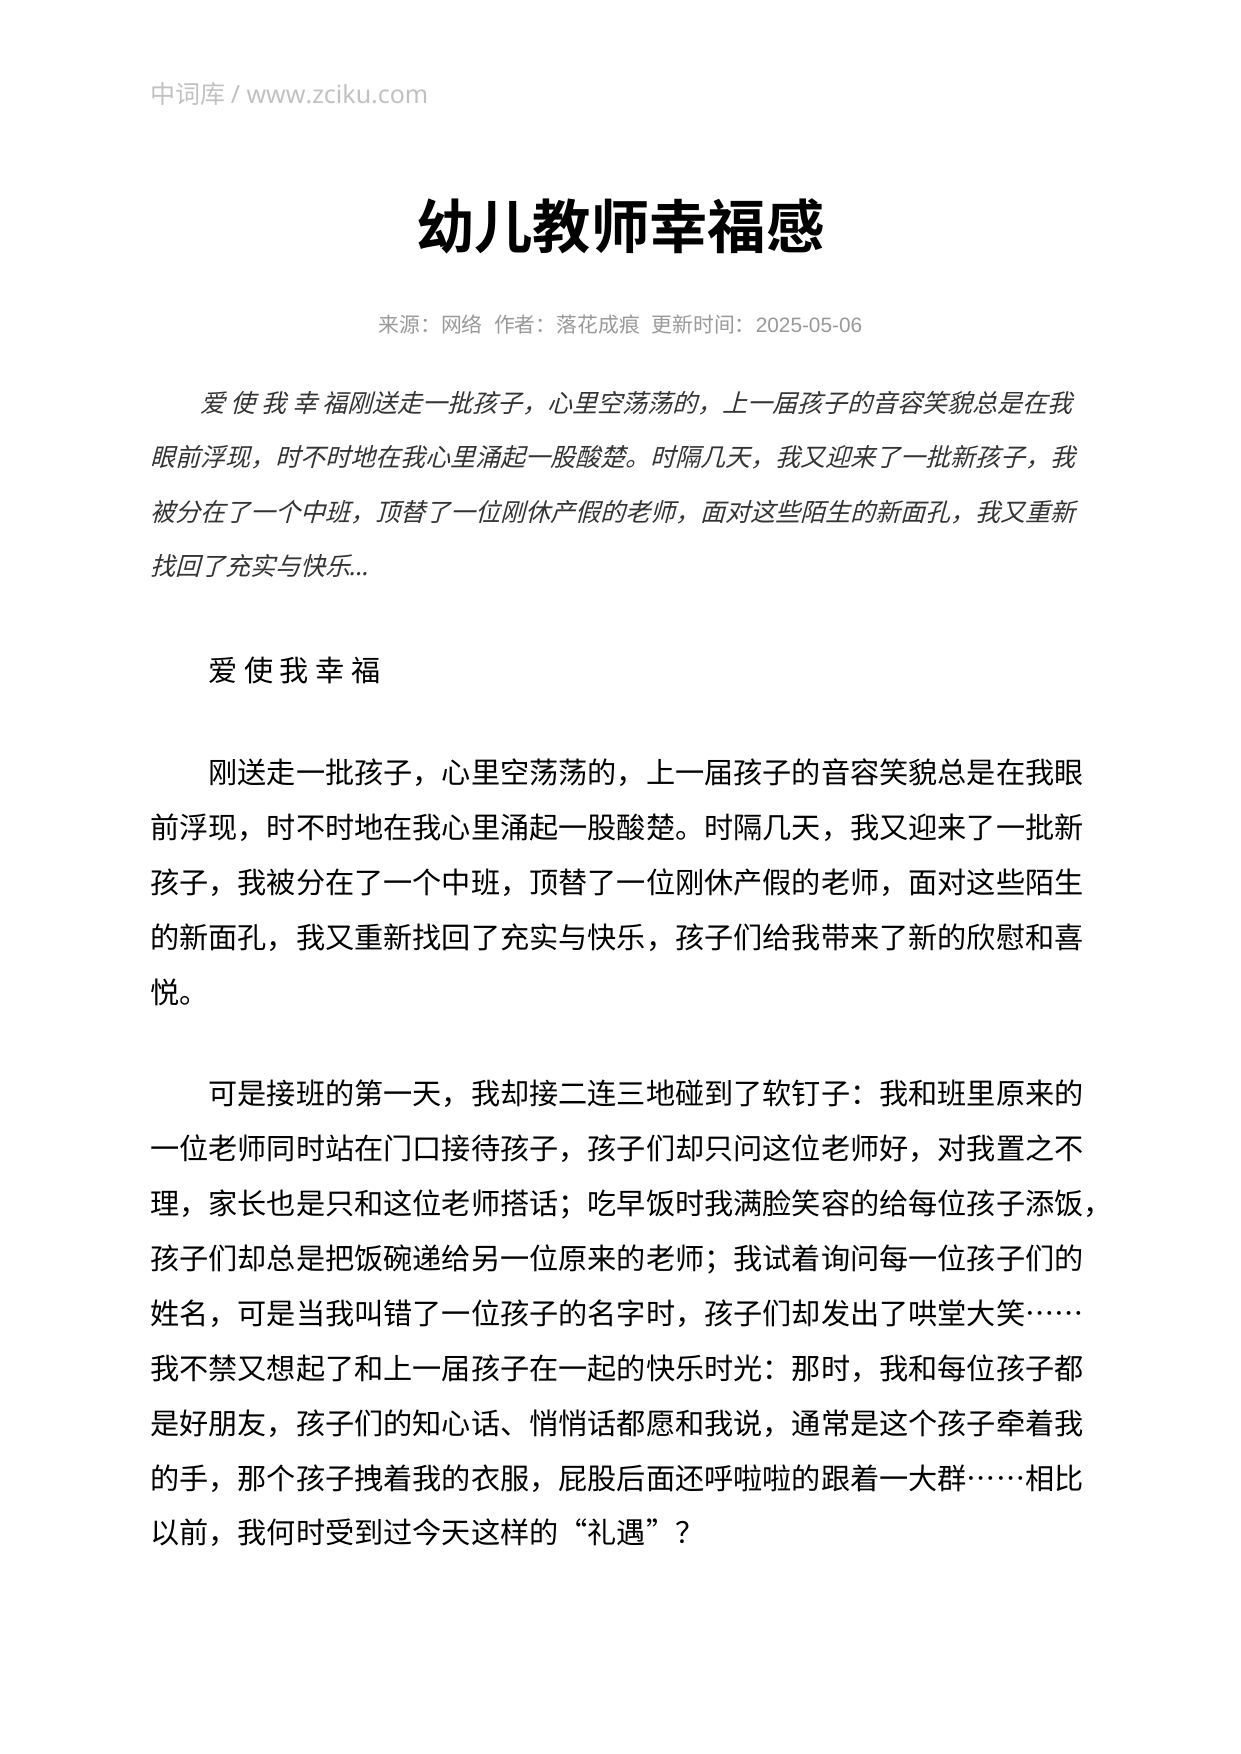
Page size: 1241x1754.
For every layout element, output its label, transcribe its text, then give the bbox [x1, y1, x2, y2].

subtitle 幼儿教师幸福感 [150, 181, 1090, 266]
text 来源：网络 作者：落花成痕 更新时间：2025-05-06 [150, 313, 1090, 337]
text 刚送走一批孩子，心里空荡荡的，上一届孩子的音容笑貌总是在我眼前浮现，时不时地在我心里涌起一股酸楚。时隔几天，我又迎来了一批新孩子，我被分在了一个中班，顶替了一位刚休产假的老师，面对这些陌生的新面孔，我又重新找回了充实与快乐，孩子们给我带来了新的欣慰和喜悦。 [150, 749, 1090, 1011]
text 爱 使 我 幸 福 [150, 648, 1090, 690]
text 可是接班的第一天，我却接二连三地碰到了软钉子：我和班里原来的一位老师同时站在门口接待孩子，孩子们却只问这位老师好，对我置之不理，家长也是只和这位老师搭话；吃早饭时我满脸笑容的给每位孩子添饭，孩子们却总是把饭碗递给另一位原来的老师；我试着询问每一位孩子们的姓名，可是当我叫错了一位孩子的名字时，孩子们却发出了哄堂大笑……我不禁又想起了和上一届孩子在一起的快乐时光：那时，我和每位孩子都是好朋友，孩子们的知心话、悄悄话都愿和我说，通常是这个孩子牵着我的手，那个孩子拽着我的衣服，屁股后面还呼啦啦的跟着一大群……相比以前，我何时受到过今天这样的“礼遇”？ [150, 1071, 1090, 1552]
text 爱 使 我 幸 福刚送走一批孩子，心里空荡荡的，上一届孩子的音容笑貌总是在我眼前浮现，时不时地在我心里涌起一股酸楚。时隔几天，我又迎来了一批新孩子，我被分在了一个中班，顶替了一位刚休产假的老师，面对这些陌生的新面孔，我又重新找回了充实与快乐... [150, 383, 1090, 583]
